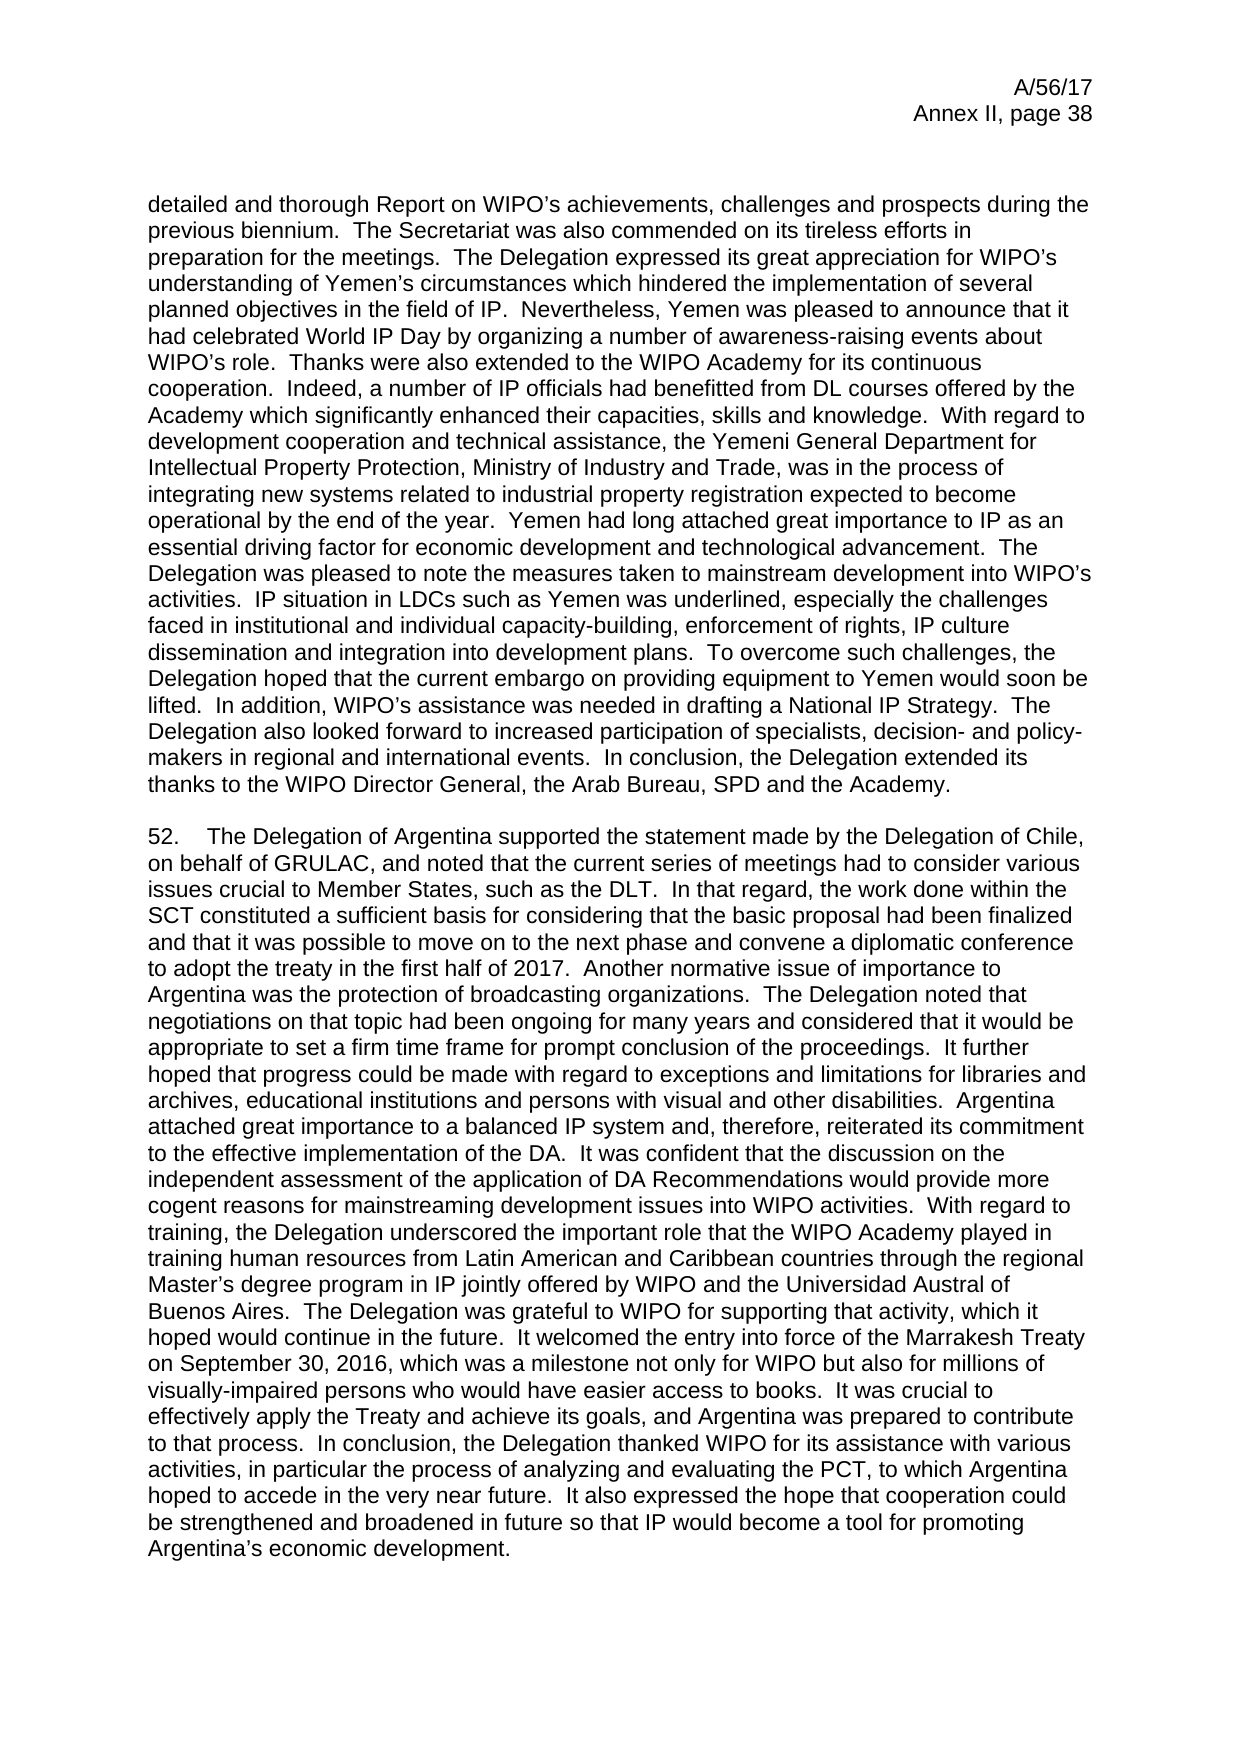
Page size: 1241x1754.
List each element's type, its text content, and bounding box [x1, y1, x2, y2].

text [148, 191, 1093, 797]
text The Delegation of Argentina supported the statement made by the Delegation of Chile, on behalf of GRULAC, and noted that the current series of meetings had to consider various issues crucial to Member States, such as the DLT. In that regard, the work done within the SCT constituted a sufficient basis for considering that the basic proposal had been finalized and that it was possible to move on to the next phase and convene a diplomatic conference to adopt the treaty in the first half of 2017. Another normative issue of importance to Argentina was the protection of broadcasting organizations. The Delegation noted that negotiations on that topic had been ongoing for many years and considered that it would be appropriate to set a firm time frame for prompt conclusion of the proceedings. It further hoped that progress could be made with regard to exceptions and limitations for libraries and archives, educational institutions and persons with visual and other disabilities. Argentina attached great importance to a balanced IP system and, therefore, reiterated its commitment to the effective implementation of the DA. It was confident that the discussion on the independent assessment of the application of DA Recommendations would provide more cogent reasons for mainstreaming development issues into WIPO activities. With regard to training, the Delegation underscored the important role that the WIPO Academy played in training human resources from Latin American and Caribbean countries through the regional Master’s degree program in IP jointly offered by WIPO and the Universidad Austral of Buenos Aires. The Delegation was grateful to WIPO for supporting that activity, which it hoped would continue in the future. It welcomed the entry into force of the Marrakesh Treaty on September 30, 2016, which was a milestone not only for WIPO but also for millions of visually-impaired persons who would have easier access to books. It was crucial to effectively apply the Treaty and achieve its goals, and Argentina was prepared to contribute to that process. In conclusion, the Delegation thanked WIPO for its assistance with various activities, in particular the process of analyzing and evaluating the PCT, to which Argentina hoped to accede in the very near future. It also expressed the hope that cooperation could be strengthened and broadened in future so that IP would become a tool for promoting Argentina’s economic development. [148, 823, 1093, 1561]
